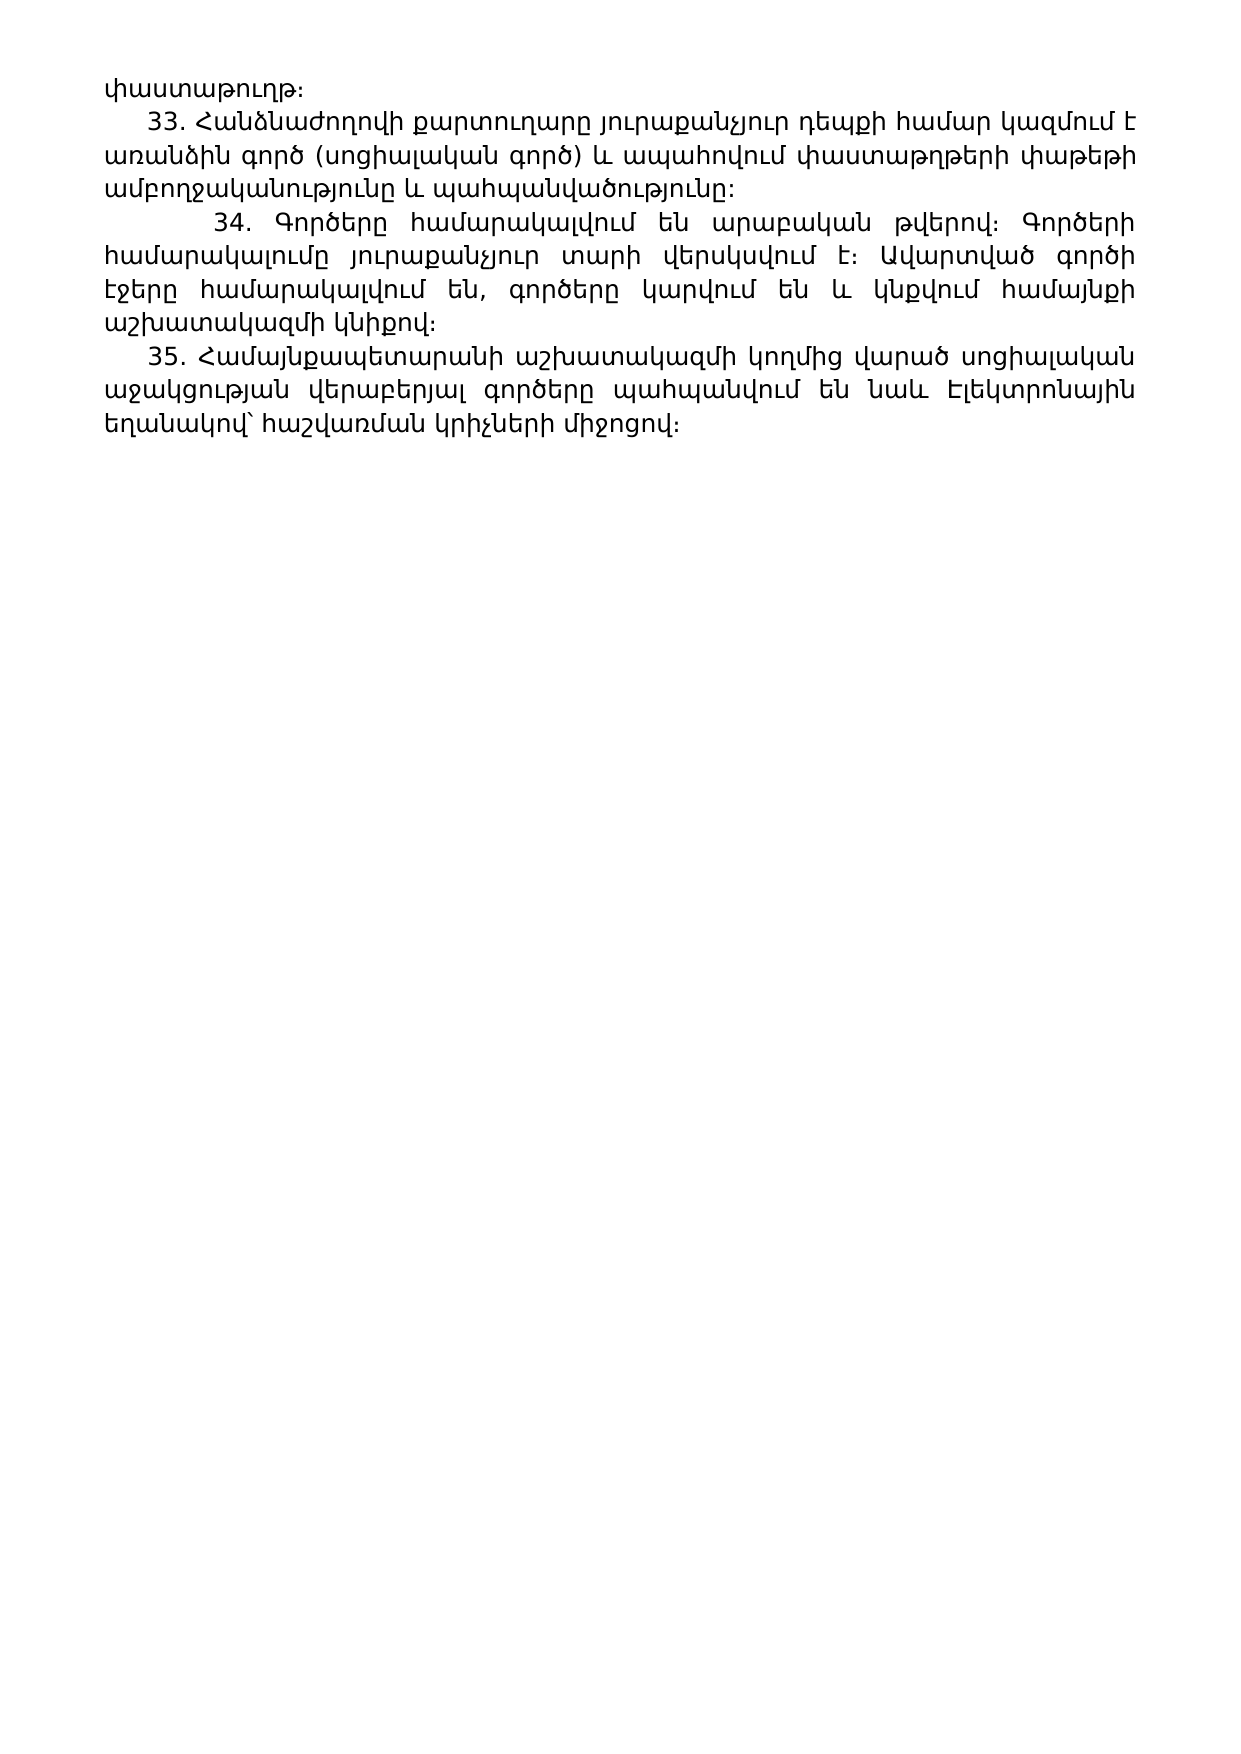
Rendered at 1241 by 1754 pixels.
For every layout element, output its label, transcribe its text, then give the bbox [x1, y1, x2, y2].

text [103, 74, 1137, 338]
text 35. Համայնքապետարանի աշխատակազմի կողմից վարած սոցիալական աջակցության վերաբերյալ գործերը պահպանվում են նաև Էլեկտրոնային եղանակով՝ հաշվառման կրիչների միջոցով։ [103, 342, 1137, 438]
